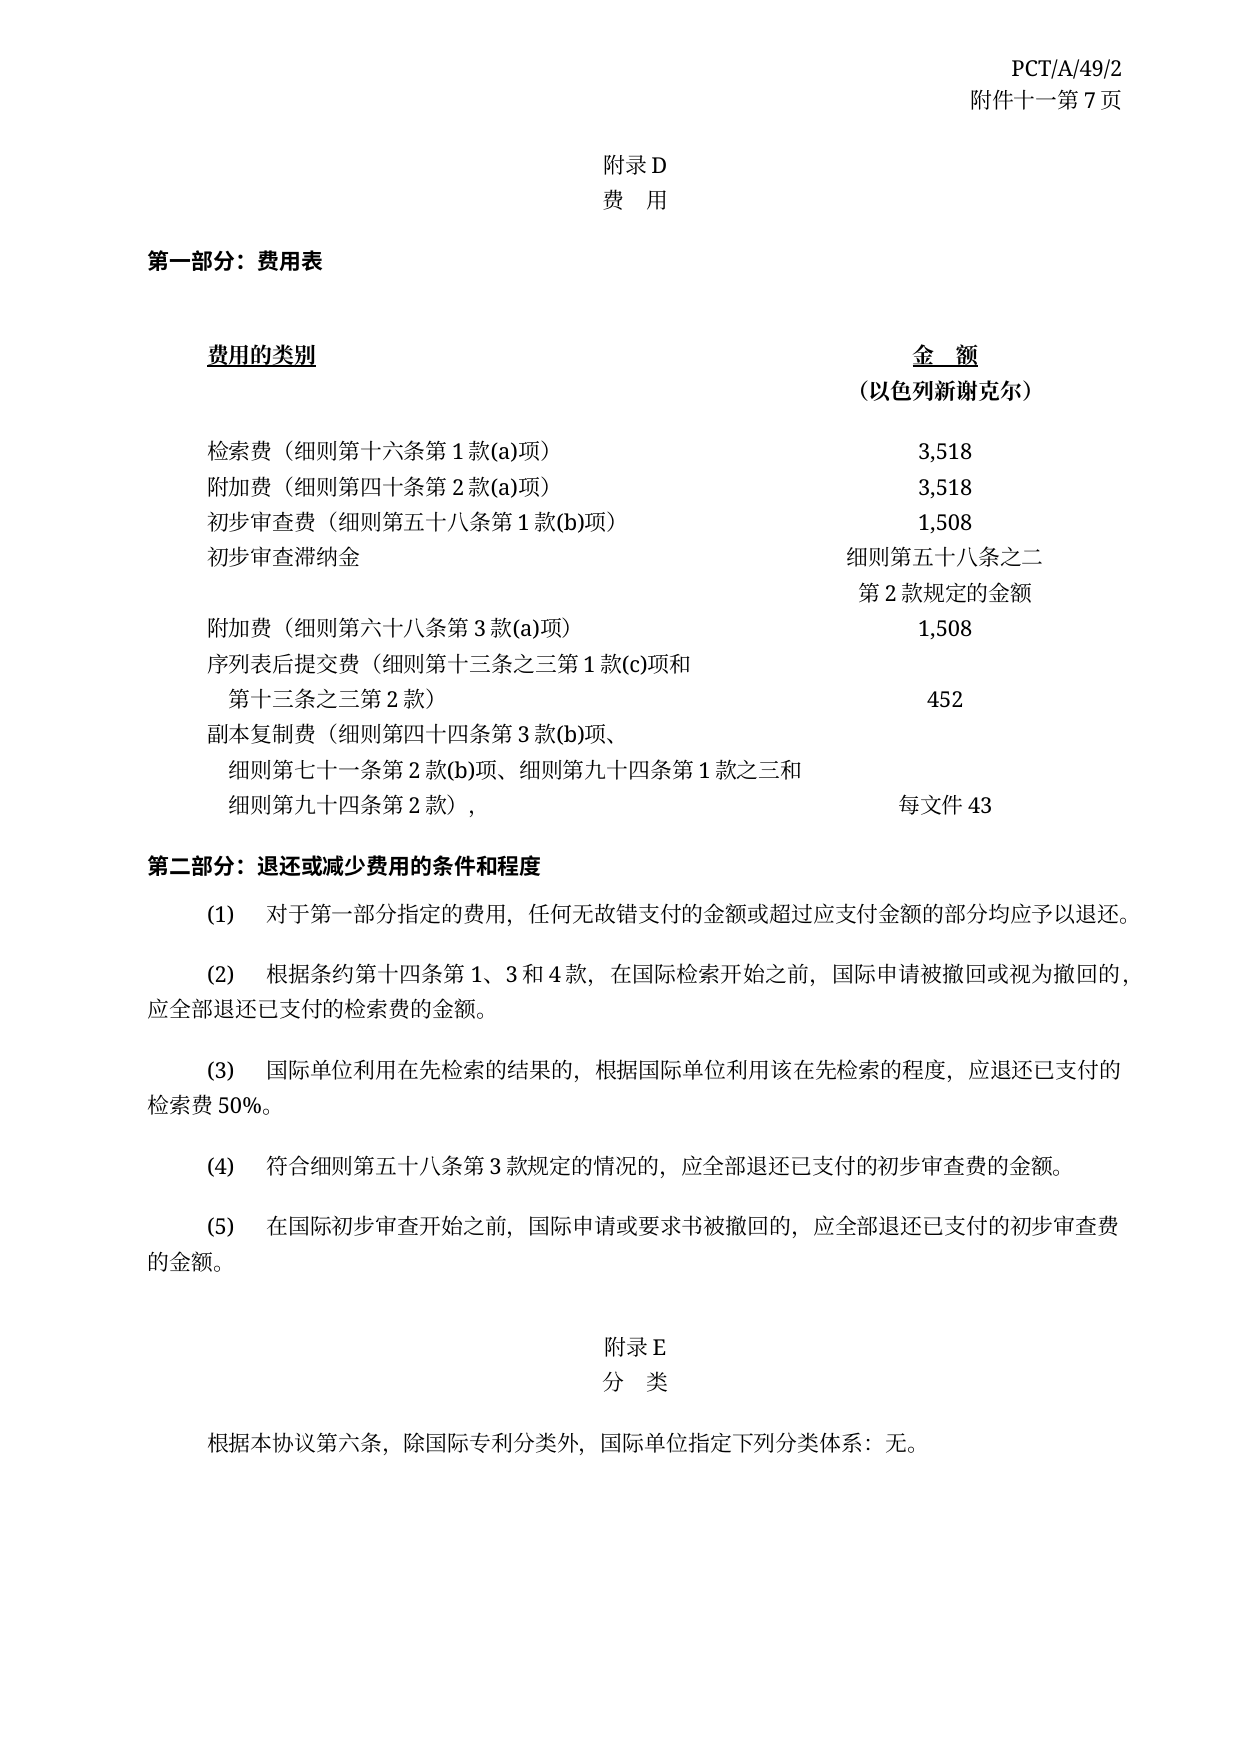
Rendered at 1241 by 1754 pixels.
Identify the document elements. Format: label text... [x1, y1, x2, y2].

text 附录E 分 类 [148, 1326, 1122, 1397]
text (2) 根据条约第十四条第1、3和4款，在国际检索开始之前，国际申请被撤回或视为撤回的，应全部退还已支付的检索费的金额。 [148, 953, 1122, 1024]
text 附加费（细则第四十条第2款(a)项） 3,518 [207, 466, 1122, 501]
text 序列表后提交费（细则第十三条之三第1款(c)项和 第十三条之三第2款） 452 [207, 643, 1122, 714]
text (3) 国际单位利用在先检索的结果的，根据国际单位利用该在先检索的程度，应退还已支付的检索费50%。 [148, 1049, 1122, 1120]
text 副本复制费（细则第四十四条第3款(b)项、 细则第七十一条第2款(b)项、细则第九十四条第1款之三和 细则第九十四条第2款）， 每文件43 [207, 714, 1122, 820]
text 检索费（细则第十六条第1款(a)项） 3,518 [207, 430, 1122, 466]
text 初步审查费（细则第五十八条第1款(b)项） 1,508 [207, 501, 1122, 537]
text 第二部分：退还或减少费用的条件和程度 [148, 845, 1122, 880]
text 第一部分：费用表 [148, 240, 1122, 276]
text (4) 符合细则第五十八条第3款规定的情况的，应全部退还已支付的初步审查费的金额。 [148, 1145, 1122, 1180]
text (5) 在国际初步审查开始之前，国际申请或要求书被撤回的，应全部退还已支付的初步审查费的金额。 [148, 1205, 1122, 1276]
text 附加费（细则第六十八条第3款(a)项） 1,508 [207, 607, 1122, 643]
text (1) 对于第一部分指定的费用，任何无故错支付的金额或超过应支付金额的部分均应予以退‍还。 [148, 893, 1122, 928]
text 附录D 费 用 [148, 144, 1122, 215]
text 根据本协议第六条，除国际专利分类外，国际单位指定下列分类体系：无。 [148, 1422, 1122, 1457]
text 费用的类别 金 额 （以色列新谢克尔） [207, 334, 1122, 405]
text 初步审查滞纳金 细则第五十八条之二 第2款规定的金额 [207, 537, 1122, 607]
